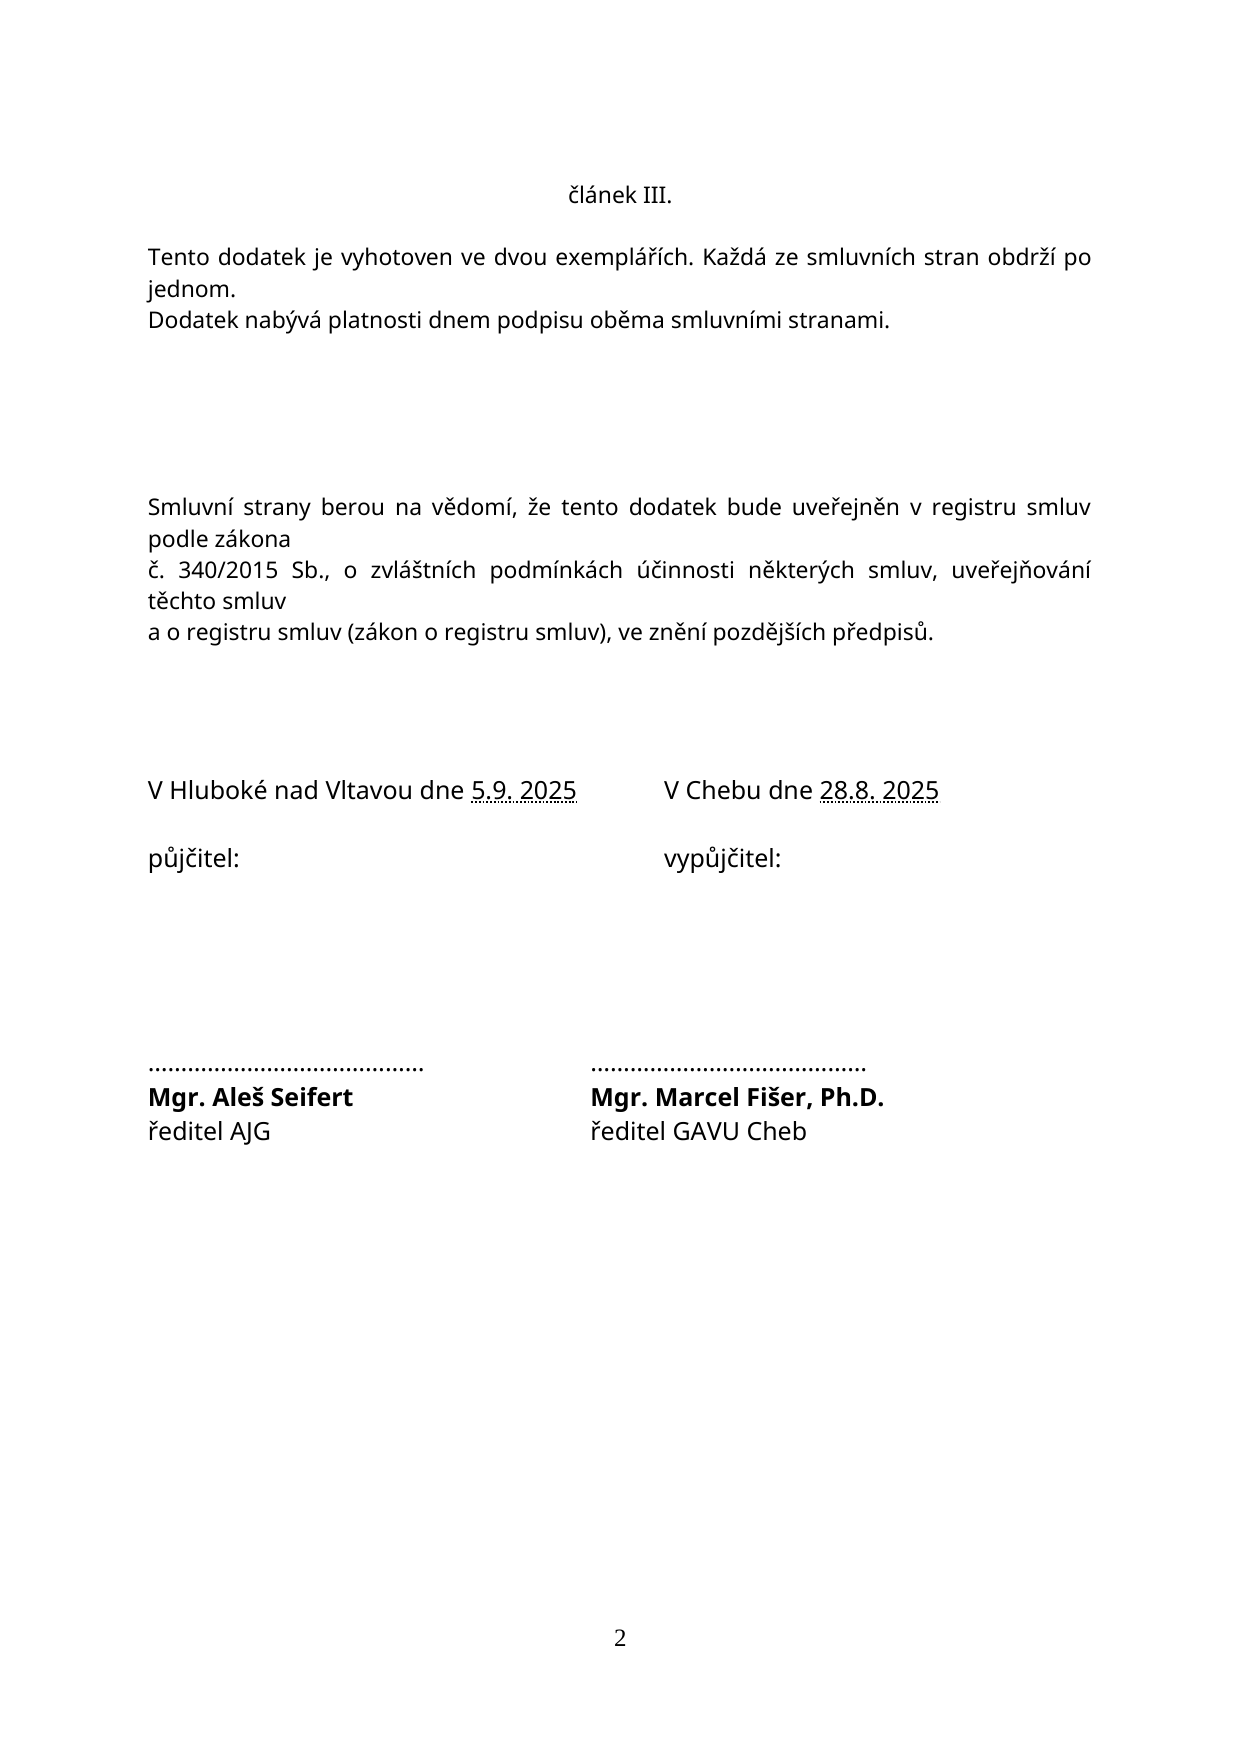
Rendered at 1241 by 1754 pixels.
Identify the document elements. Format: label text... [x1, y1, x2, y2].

text V Hluboké nad Vltavou dne 5.9. 2025 V Chebu dne 28.8. 2025 [148, 773, 1093, 807]
text půjčitel: vypůjčitel: [148, 841, 1093, 875]
text č. 340/2015 Sb., o zvláštních podmínkách účinnosti některých smluv, uveřejňování těchto smluv [148, 554, 1093, 616]
text a o registru smluv (zákon o registru smluv), ve znění pozdějších předpisů. [148, 616, 1093, 648]
text …………………………………… …………………………………… [148, 1045, 1093, 1079]
text článek III. [148, 179, 1093, 210]
text Tento dodatek je vyhotoven ve dvou exemplářích. Každá ze smluvních stran obdrží po jednom. [148, 241, 1093, 304]
text Dodatek nabývá platnosti dnem podpisu oběma smluvními stranami. [148, 304, 1093, 335]
text Smluvní strany berou na vědomí, že tento dodatek bude uveřejněn v registru smluv podle zákona [148, 491, 1093, 554]
text ředitel AJG ředitel GAVU Cheb [148, 1113, 1093, 1147]
text Mgr. Aleš Seifert Mgr. Marcel Fišer, Ph.D. [148, 1079, 1093, 1113]
